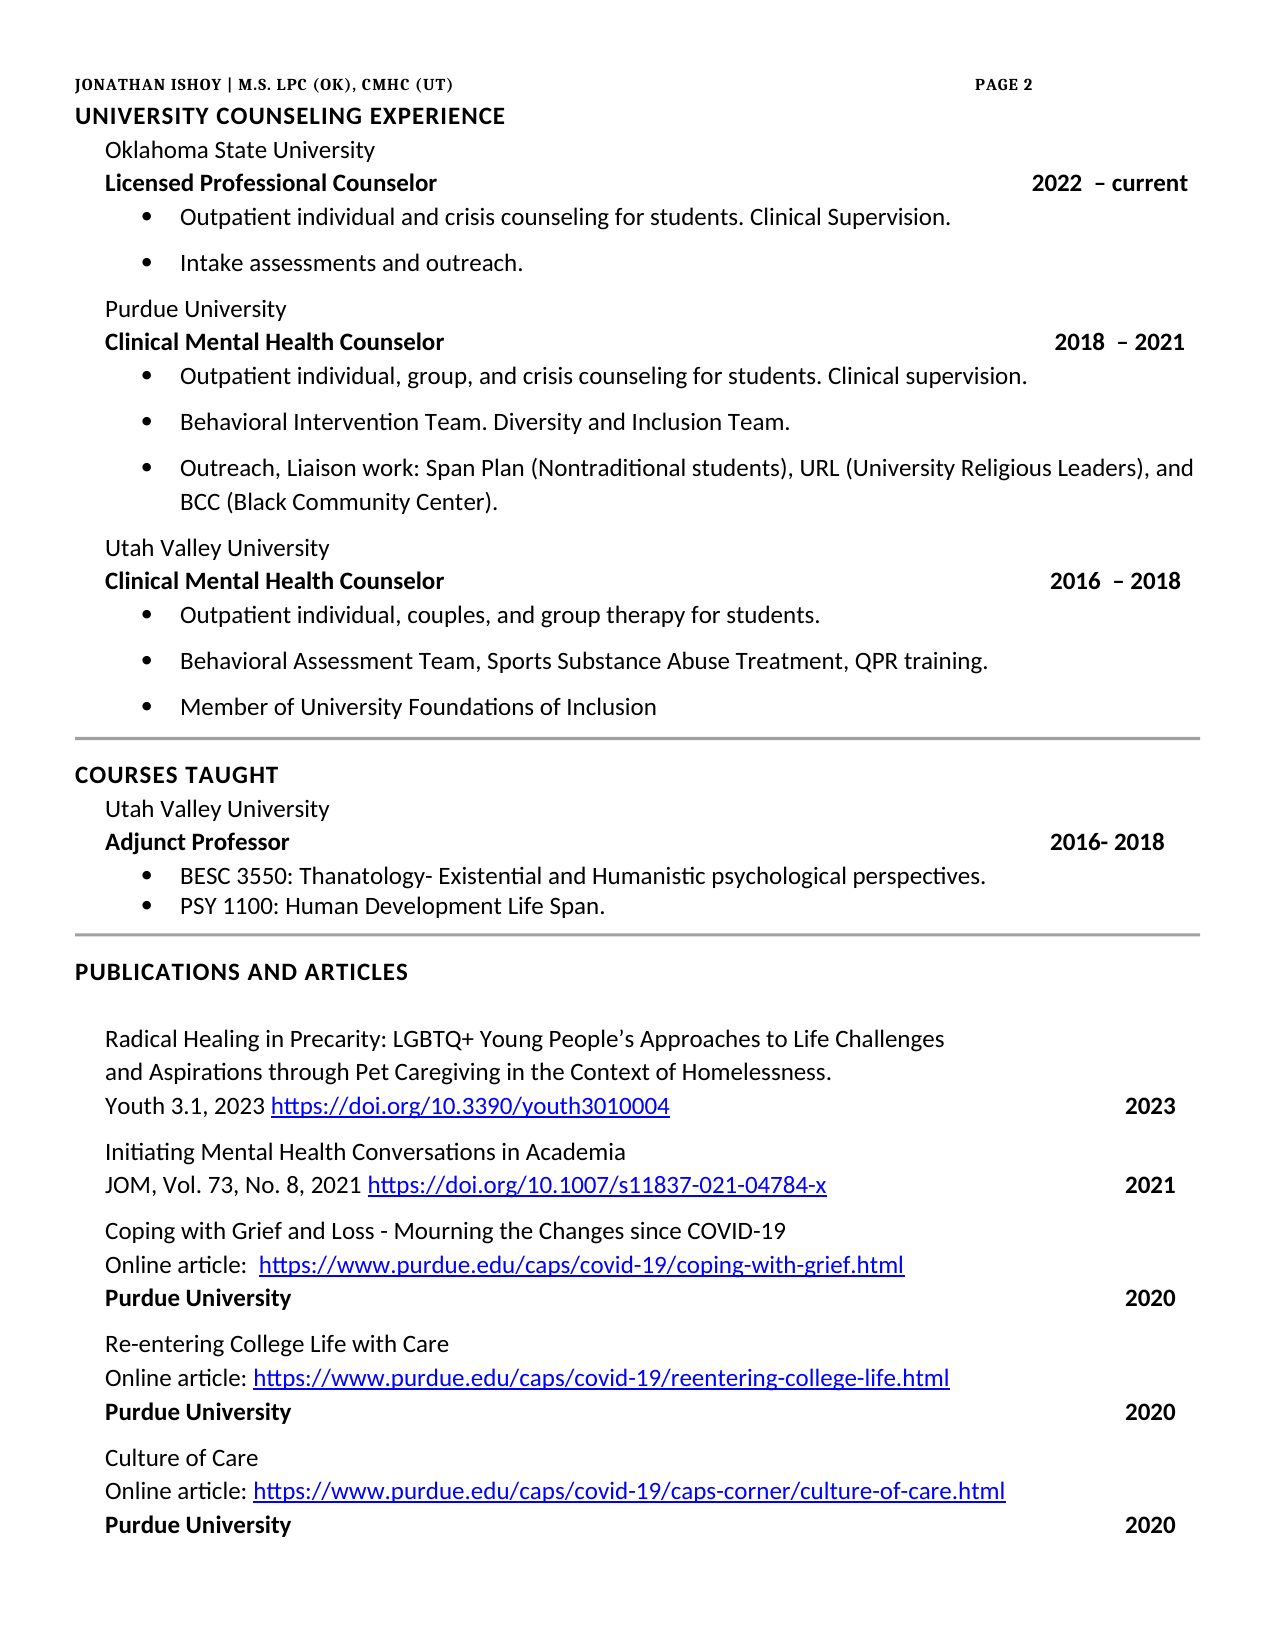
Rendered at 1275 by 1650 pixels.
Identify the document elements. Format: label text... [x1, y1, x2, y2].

list Outreach, Liaison work: Span Plan (Nontraditional students), URL (University Religious Leaders), and BCC (Black Community Center). [142, 452, 1200, 516]
text Utah Valley University [105, 532, 1200, 562]
list Outpatient individual, couples, and group therapy for students. [142, 599, 1200, 629]
list Outpatient individual, group, and crisis counseling for students. Clinical supervision. [142, 360, 1200, 391]
text Re-entering College Life with Care [105, 1328, 1200, 1359]
text Online article: https://www.purdue.edu/caps/covid-19/caps-corner/culture-of-care.html [105, 1475, 1200, 1506]
title JOM, Vol. 73, No. 8, 2021 https://doi.org/10.1007/s11837-021-04784-x [105, 1169, 1200, 1200]
text Oklahoma State University [105, 134, 1200, 164]
title Youth 3.1, 2023 https://doi.org/10.3390/youth3010004 [105, 1090, 1200, 1120]
title Purdue University [105, 1396, 1200, 1426]
list PSY 1100: Human Development Life Span. [142, 890, 1200, 921]
text Initiating Mental Health Conversations in Academia [105, 1136, 1200, 1166]
subtitle Publications and articles [75, 956, 1200, 986]
text Purdue University [105, 293, 1200, 323]
list BESC 3550: Thanatology- Existential and Humanistic psychological perspectives. [142, 860, 1200, 890]
list Intake assessments and outreach. [142, 247, 1200, 277]
text and Aspirations through Pet Caregiving in the Context of Homelessness. [105, 1056, 1200, 1087]
title Purdue University [105, 1282, 1200, 1313]
list Behavioral Intervention Team. Diversity and Inclusion Team. [142, 406, 1200, 437]
text Online article: https://www.purdue.edu/caps/covid-19/reentering-college-life.html [105, 1362, 1200, 1393]
text Coping with Grief and Loss - Mourning the Changes since COVID-19 [105, 1215, 1200, 1246]
text Online article: https://www.purdue.edu/caps/covid-19/coping-with-grief.html [105, 1249, 1200, 1279]
list Behavioral Assessment Team, Sports Substance Abuse Treatment, QPR training. [142, 645, 1200, 675]
title Purdue University [105, 1509, 1200, 1539]
list Outpatient individual and crisis counseling for students. Clinical Supervision. [142, 201, 1200, 231]
subtitle Courses Taught [75, 759, 1200, 790]
title Clinical Mental Health Counselor – [105, 326, 1200, 357]
subtitle University Counseling EXPERIENCE [75, 100, 1200, 131]
title Clinical Mental Health Counselor – [105, 565, 1200, 596]
title Licensed Professional Counselor – [105, 167, 1200, 198]
text Radical Healing in Precarity: LGBTQ+ Young People’s Approaches to Life Challenges [105, 1023, 1200, 1053]
text Utah Valley University [105, 793, 1200, 823]
title Adjunct Professor [105, 826, 1200, 857]
text Culture of Care [105, 1442, 1200, 1472]
list Member of University Foundations of Inclusion [142, 691, 1200, 721]
